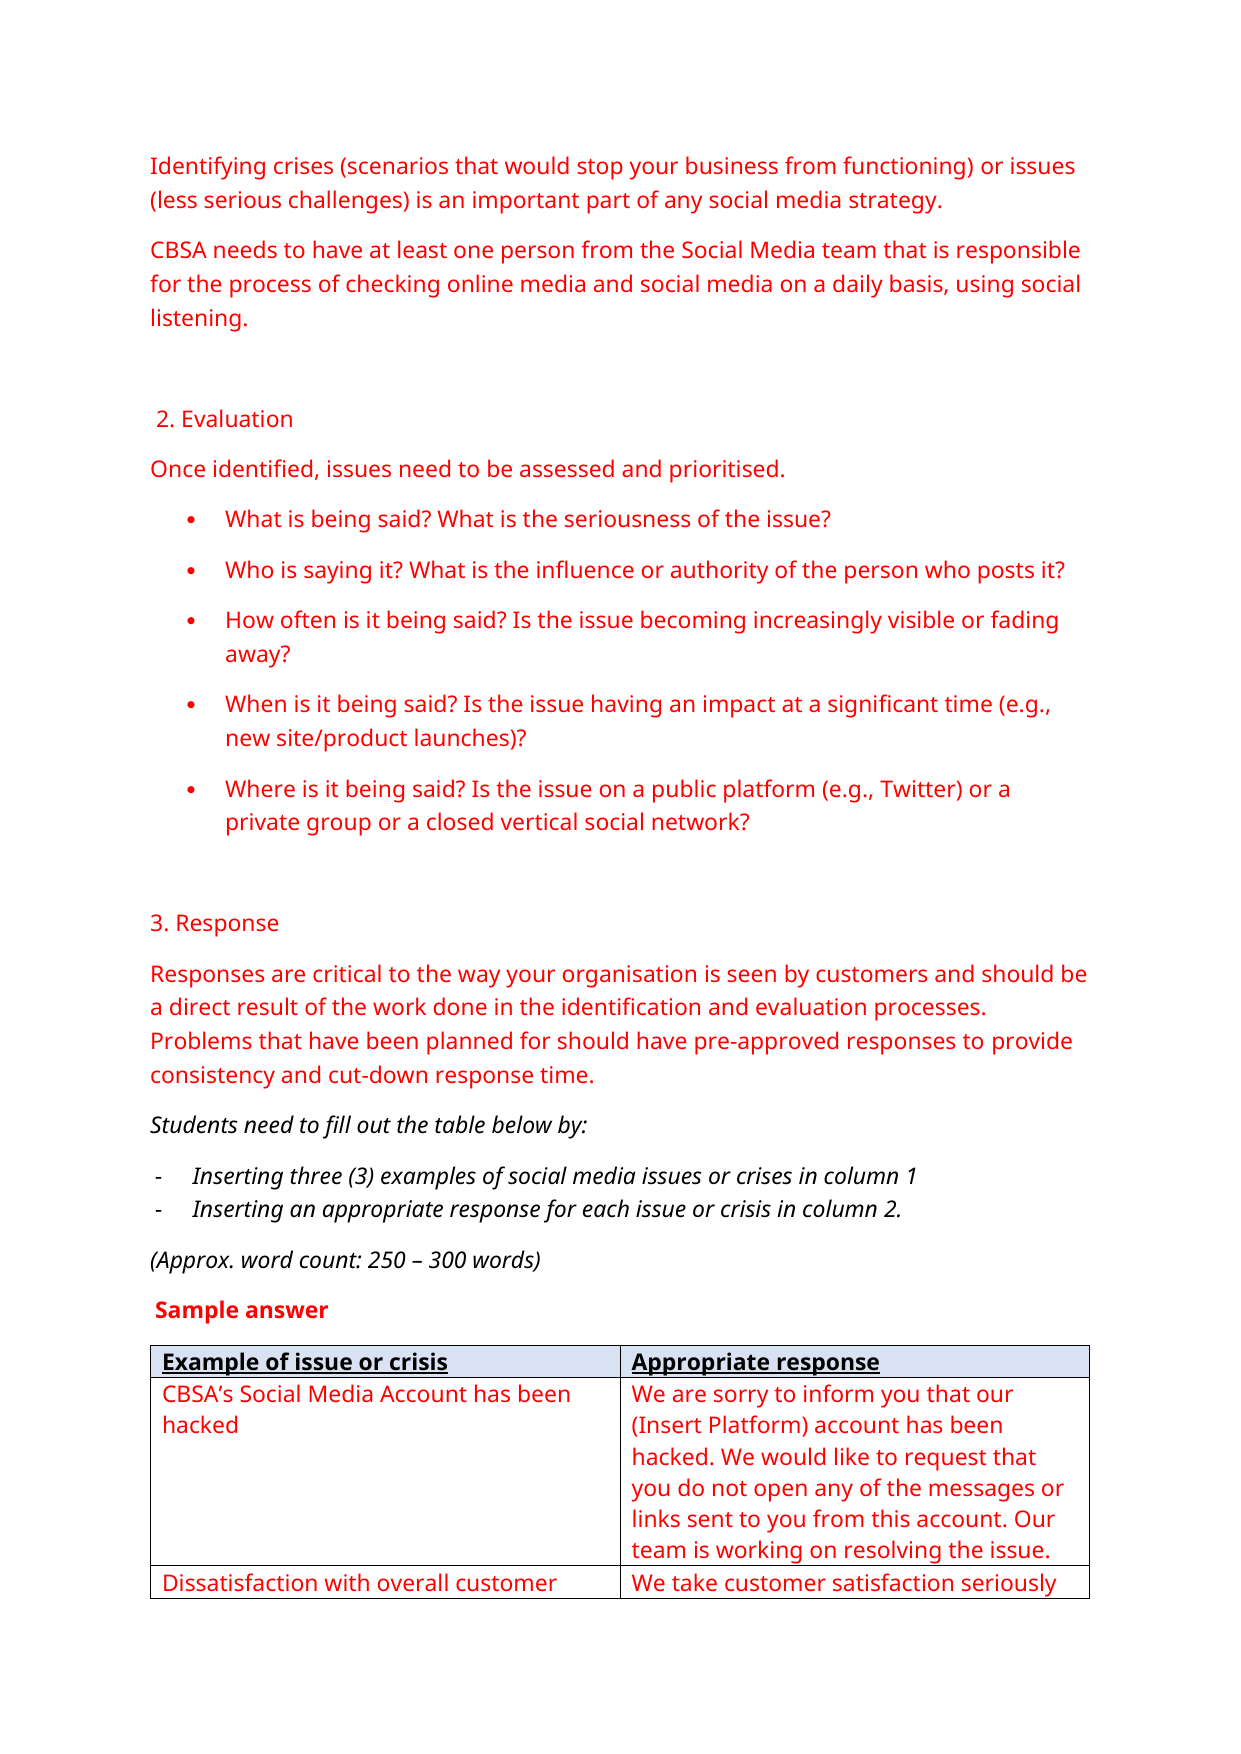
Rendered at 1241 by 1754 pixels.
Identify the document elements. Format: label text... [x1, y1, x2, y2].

table_cell We are sorry to inform you that our (Insert Platform) account has been hacked. We would like to request that you do not open any of the messages or links sent to you from this account. Our team is working on resolving the issue. [621, 1378, 1089, 1565]
list Inserting an appropriate response for each issue or crisis in column 2. [155, 1193, 1090, 1224]
text CBSA needs to have at least one person from the Social Media team that is responsible for the process of checking online media and social media on a daily basis, using social listening. [150, 234, 1090, 333]
list What is being said? What is the seriousness of the issue? [187, 503, 1090, 534]
list Who is saying it? What is the influence or authority of the person who posts it? [187, 554, 1090, 585]
table_cell CBSA’s Social Media Account has been hacked [151, 1378, 620, 1565]
text (Approx. word count: 250 – 300 words) [150, 1244, 1090, 1275]
list Where is it being said? Is the issue on a public platform (e.g., Twitter) or a private group or a closed vertical social network? [187, 772, 1090, 837]
table_header Appropriate response [621, 1346, 1089, 1377]
table_header Example of issue or crisis [151, 1346, 620, 1377]
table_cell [151, 1566, 620, 1598]
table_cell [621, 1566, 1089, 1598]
text Students need to fill out the table below by: [150, 1109, 1090, 1140]
text Responses are critical to the way your organisation is seen by customers and should be a direct result of the work done in the identification and evaluation processes. Problems that have been planned for should have pre-approved responses to provide consistency and cut-down response time. [150, 957, 1090, 1090]
text 3. Response [150, 907, 1090, 938]
text Once identified, issues need to be assessed and prioritised. [150, 453, 1090, 484]
list When is it being said? Is the issue having an impact at a significant time (e.g., new site/product launches)? [187, 688, 1090, 753]
text Sample answer [155, 1294, 1090, 1325]
list Inserting three (3) examples of social media issues or crises in column 1 [155, 1159, 1090, 1191]
list How often is it being said? Is the issue becoming increasingly visible or fading away? [187, 604, 1090, 669]
text 2. Evaluation [150, 402, 1090, 434]
text Identifying crises (scenarios that would stop your business from functioning) or issues (less serious challenges) is an important part of any social media strategy. [150, 150, 1090, 215]
